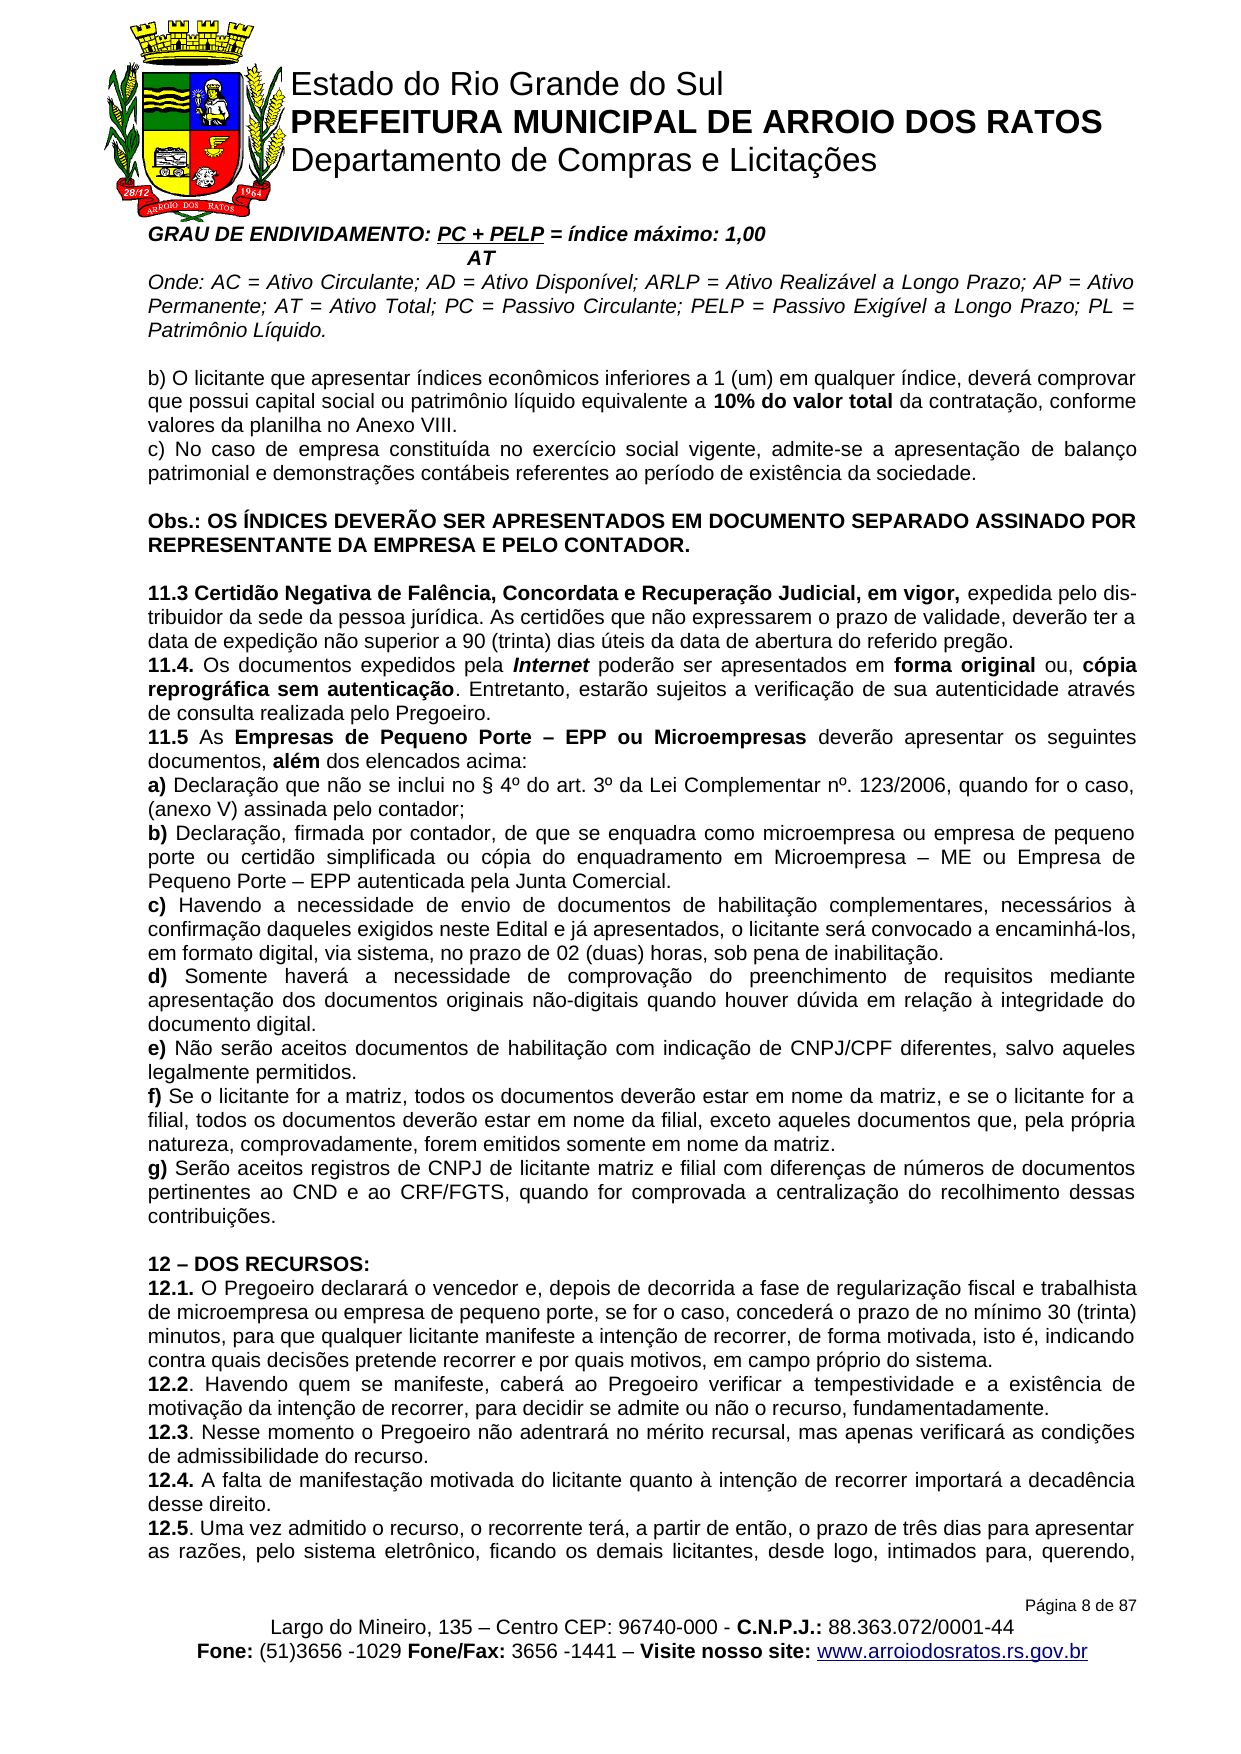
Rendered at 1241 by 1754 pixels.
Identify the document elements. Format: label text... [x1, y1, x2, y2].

text GRAU DE ENDIVIDAMENTO: PC + PELP = índice máximo: 1,00 [148, 222, 1137, 246]
list 12 – DOS RECURSOS: [148, 1252, 1138, 1276]
text b) Declaração, firmada por contador, de que se enquadra como microempresa ou empresa de pequeno porte ou certidão simplificada ou cópia do enquadramento em Microempresa – ME ou Empresa de Pequeno Porte – EPP autenticada pela Junta Comercial. [148, 821, 1137, 892]
text c) Havendo a necessidade de envio de documentos de habilitação complementares, necessários à confirmação daqueles exigidos neste Edital e já apresentados, o licitante será convocado a encaminhá-los, em formato digital, via sistema, no prazo de 02 (duas) horas, sob pena de inabilitação. [148, 892, 1137, 964]
text 12.1. O Pregoeiro declarará o vencedor e, depois de decorrida a fase de regularização fiscal e trabalhista de microempresa ou empresa de pequeno porte, se for o caso, concederá o prazo de no mínimo 30 (trinta) minutos, para que qualquer licitante manifeste a intenção de recorrer, de forma motivada, isto é, indicando contra quais decisões pretende recorrer e por quais motivos, em campo próprio do sistema. [148, 1276, 1137, 1372]
text c) No caso de empresa constituída no exercício social vigente, admite-se a apresentação de balanço patrimonial e demonstrações contábeis referentes ao período de existência da sociedade. [148, 437, 1137, 485]
text Obs.: OS ÍNDICES DEVERÃO SER APRESENTADOS EM DOCUMENTO SEPARADO ASSINADO POR REPRESENTANTE DA EMPRESA E PELO CONTADOR. [148, 509, 1137, 557]
text 12.4. A falta de manifestação motivada do licitante quanto à intenção de recorrer importará a decadência desse direito. [148, 1467, 1137, 1515]
text d) Somente haverá a necessidade de comprovação do preenchimento de requisitos mediante apresentação dos documentos originais não-digitais quando houver dúvida em relação à integridade do documento digital. [148, 964, 1137, 1036]
text g) Serão aceitos registros de CNPJ de licitante matriz e filial com diferenças de números de documentos pertinentes ao CND e ao CRF/FGTS, quando for comprovada a centralização do recolhimento dessas contribuições. [148, 1156, 1137, 1228]
text 12.2. Havendo quem se manifeste, caberá ao Pregoeiro verificar a tempestividade e a existência de motivação da intenção de recorrer, para decidir se admite ou não o recurso, fundamentadamente. [148, 1372, 1137, 1419]
text 12.3. Nesse momento o Pregoeiro não adentrará no mérito recursal, mas apenas verificará as condições de admissibilidade do recurso. [148, 1419, 1137, 1467]
text f) Se o licitante for a matriz, todos os documentos deverão estar em nome da matriz, e se o licitante for a filial, todos os documentos deverão estar em nome da filial, exceto aqueles documentos que, pela própria natureza, comprovadamente, forem emitidos somente em nome da matriz. [148, 1084, 1137, 1156]
text 11.3 Certidão Negativa de Falência, Concordata e Recuperação Judicial, em vigor, expedida pelo distribuidor da sede da pessoa jurídica. As certidões que não expressarem o prazo de validade, deverão ter a data de expedição não superior a 90 (trinta) dias úteis da data de abertura do referido pregão. [148, 581, 1137, 653]
text a) Declaração que não se inclui no § 4º do art. 3º da Lei Complementar nº. 123/2006, quando for o caso, (anexo V) assinada pelo contador; [148, 773, 1137, 821]
text b) O licitante que apresentar índices econômicos inferiores a 1 (um) em qualquer índice, deverá comprovar que possui capital social ou patrimônio líquido equivalente a 10% do valor total da contratação, conforme valores da planilha no Anexo VIII. [148, 365, 1137, 437]
picture [101, 18, 295, 225]
text 11.5 As Empresas de Pequeno Porte – EPP ou Microempresas deverão apresentar os seguintes documentos, além dos elencados acima: [148, 725, 1137, 773]
text e) Não serão aceitos documentos de habilitação com indicação de CNPJ/CPF diferentes, salvo aqueles legalmente permitidos. [148, 1036, 1137, 1084]
text Onde: AC = Ativo Circulante; AD = Ativo Disponível; ARLP = Ativo Realizável a Longo Prazo; AP = Ativo Permanente; AT = Ativo Total; PC = Passivo Circulante; PELP = Passivo Exigível a Longo Prazo; PL = Patrimônio Líquido. [148, 269, 1137, 341]
text 11.4. Os documentos expedidos pela Internet poderão ser apresentados em forma original ou, cópia reprográfica sem autenticação. Entretanto, estarão sujeitos a verificação de sua autenticidade através de consulta realizada pelo Pregoeiro. [148, 653, 1137, 725]
text AT [148, 246, 1137, 269]
